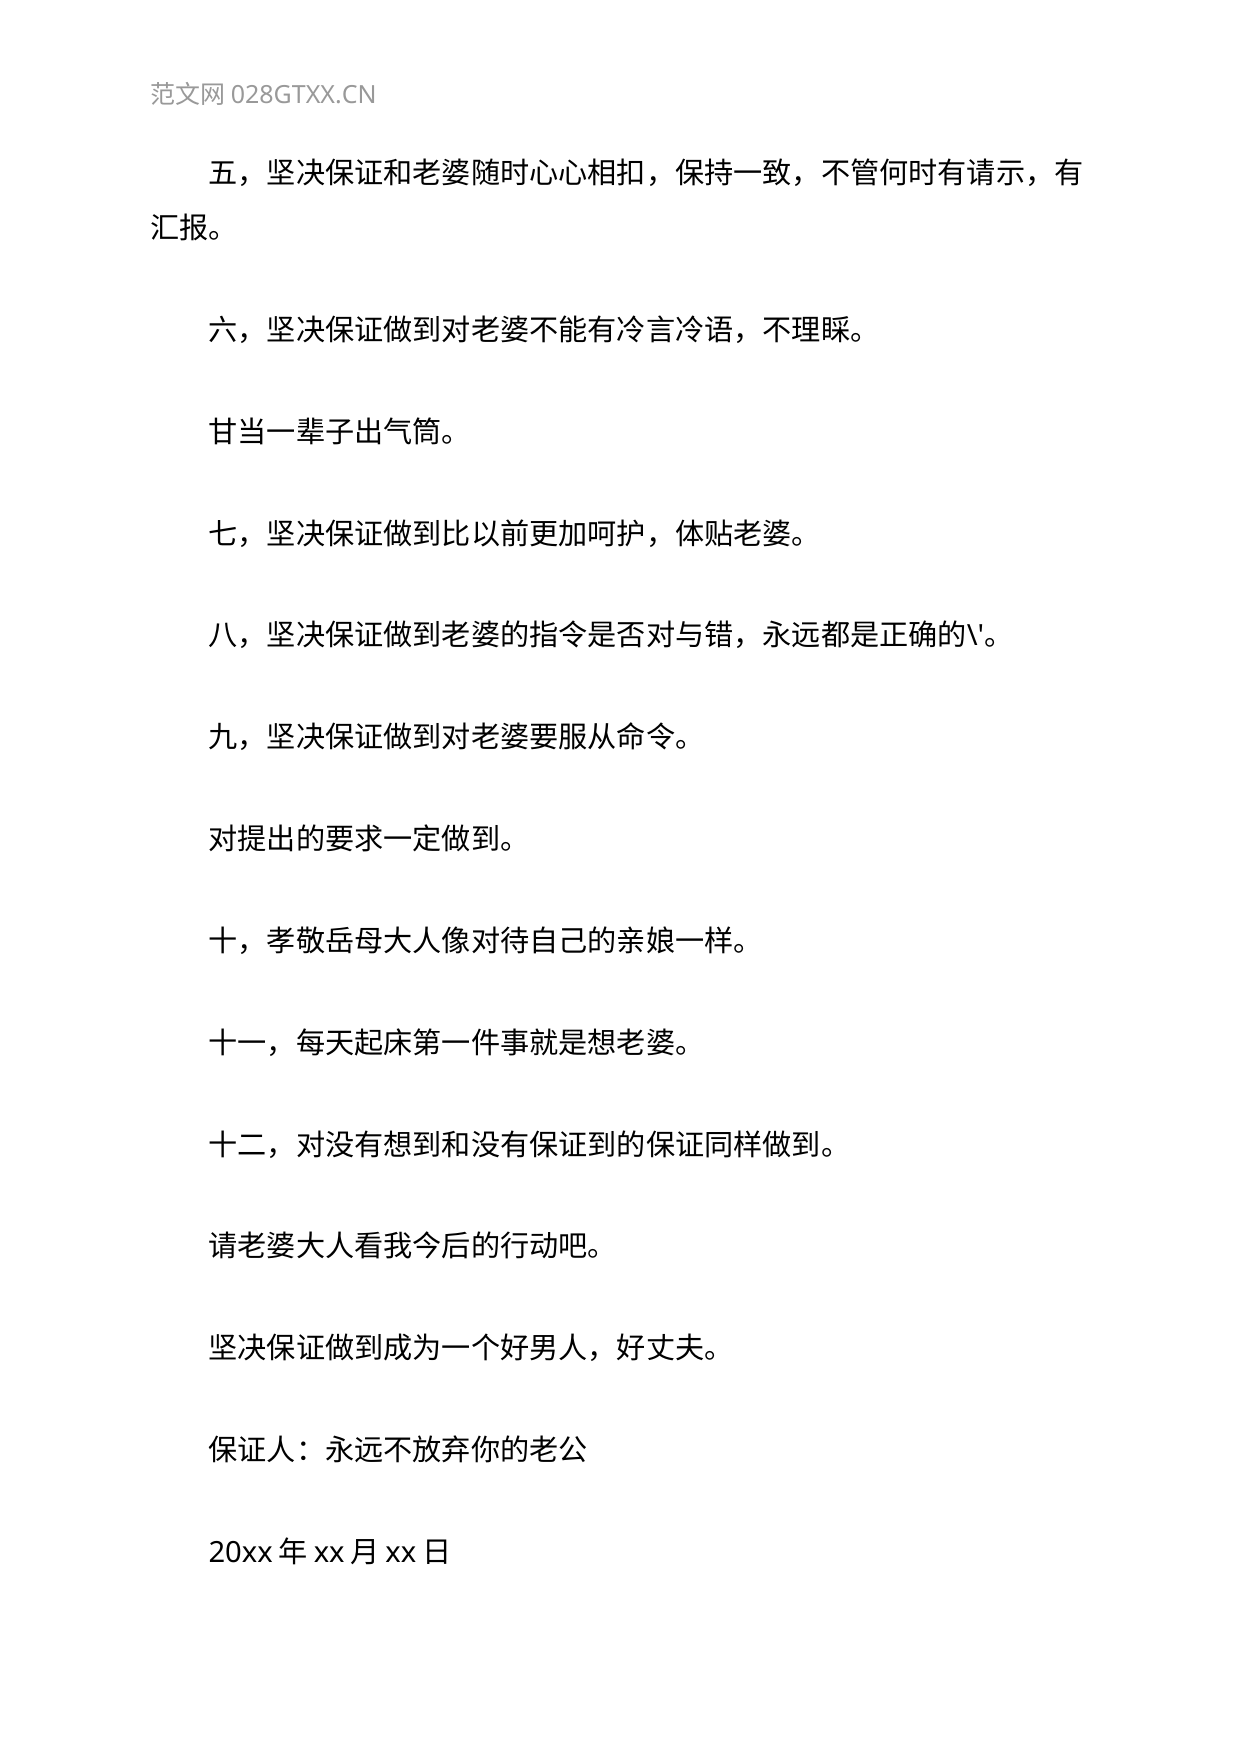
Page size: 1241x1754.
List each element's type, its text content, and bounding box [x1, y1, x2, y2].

text 对提出的要求一定做到。 [150, 816, 1090, 858]
text 请老婆大人看我今后的行动吧。 [150, 1223, 1090, 1265]
text 甘当一辈子出气筒。 [150, 408, 1090, 451]
text 20xx年xx月xx日 [150, 1528, 1090, 1571]
text 七，坚决保证做到比以前更加呵护，体贴老婆。 [150, 510, 1090, 552]
text 九，坚决保证做到对老婆要服从命令。 [150, 714, 1090, 756]
text 十一，每天起床第一件事就是想老婆。 [150, 1019, 1090, 1062]
text 坚决保证做到成为一个好男人，好丈夫。 [150, 1324, 1090, 1367]
text 八，坚决保证做到老婆的指令是否对与错，永远都是正确的\'。 [150, 612, 1090, 654]
text 十，孝敬岳母大人像对待自己的亲娘一样。 [150, 917, 1090, 960]
text 五，坚决保证和老婆随时心心相扣，保持一致，不管何时有请示，有汇报。 [150, 150, 1090, 247]
text 六，坚决保证做到对老婆不能有冷言冷语，不理睬。 [150, 307, 1090, 349]
text 十二，对没有想到和没有保证到的保证同样做到。 [150, 1121, 1090, 1163]
text 保证人：永远不放弃你的老公 [150, 1426, 1090, 1469]
